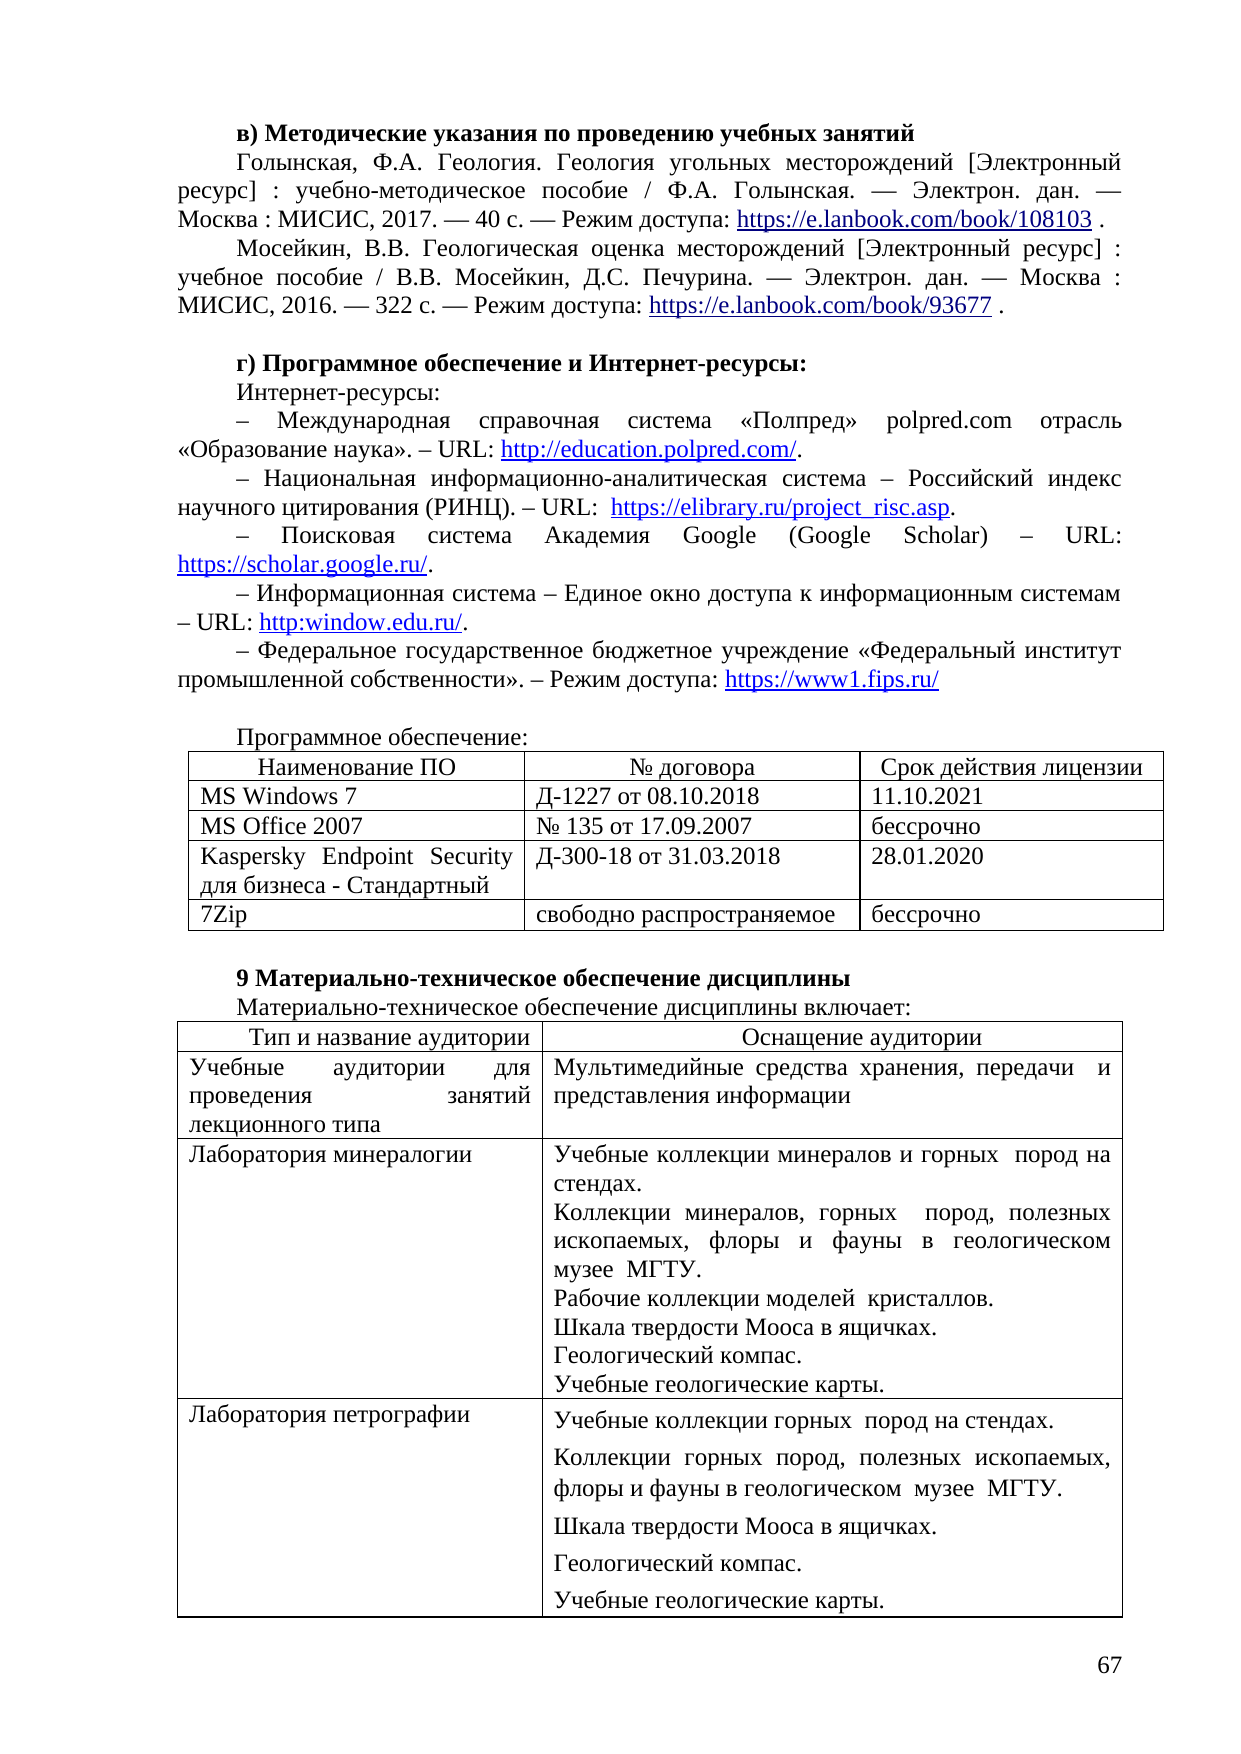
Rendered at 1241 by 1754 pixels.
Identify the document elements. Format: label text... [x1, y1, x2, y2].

text – Федеральное государственное бюджетное учреждение «Федеральный институт промышленной собственности». – Режим доступа: https://www1.fips.ru/ [177, 636, 1122, 693]
text Голынская, Ф.А. Геология. Геология угольных месторождений [Электронный ресурс] : учебно-методическое пособие / Ф.А. Голынская. — Электрон. дан. — Москва : МИСИС, 2017. — 40 с. — Режим доступа: https://e.lanbook.com/book/108103 . [177, 147, 1122, 233]
table_cell бессрочно [861, 900, 1163, 929]
table_cell Д-300-18 от 31.03.2018 [525, 841, 859, 898]
table_header Оснащение аудитории [543, 1022, 1122, 1051]
text – Информационная система – Единое окно доступа к информационным системам – URL: http:window.edu.ru/. [177, 578, 1122, 636]
table_cell Учебные коллекции минералов и горных пород на стендах. Коллекции минералов, горных пород, полезных ископаемых, флоры и фауны в геологическом музее МГТУ. Рабочие коллекции моделей кристаллов. Шкала твердости Мооса в ящичках. Геологический компас. Учебные геологические карты. [543, 1139, 1122, 1398]
text Материально-техническое обеспечение дисциплины включает: [177, 992, 1122, 1021]
table_cell 11.10.2021 [861, 781, 1163, 810]
table_header Наименование ПО [189, 752, 524, 780]
text Программное обеспечение: [177, 722, 1122, 751]
table_cell бессрочно [861, 811, 1163, 840]
table_cell MS Windows 7 [189, 781, 524, 810]
text – Международная справочная система «Полпред» polpred.com отрасль «Образование наука». – URL: http://education.polpred.com/. [177, 406, 1122, 463]
table_cell Мультимедийные средства хранения, передачи и представления информации [543, 1052, 1122, 1138]
table_cell Учебные коллекции горных пород на стендах. Коллекции горных пород, полезных ископаемых, флоры и фауны в геологическом музее МГТУ. Шкала твердости Мооса в ящичках. Геологический компас. Учебные геологические карты. [543, 1399, 1122, 1616]
table_cell Kaspersky Endpoint Security для бизнеса - Стандартный [189, 841, 524, 898]
text – Национальная информационно-аналитическая система – Российский индекс научного цитирования (РИНЦ). – URL: https://elibrary.ru/project_risc.asp. [177, 463, 1122, 521]
table_cell 28.01.2020 [861, 841, 1163, 898]
table_cell MS Office 2007 [189, 811, 524, 840]
text Интернет-ресурсы: [177, 377, 1122, 406]
table_header № договора [525, 752, 859, 780]
text в) Методические указания по проведению учебных занятий [177, 118, 1122, 147]
table_cell 7Zip [189, 900, 524, 929]
table_cell свободно распространяемое [525, 900, 859, 929]
text 9 Материально-техническое обеспечение дисциплины [177, 963, 1122, 992]
table_header Срок действия лицензии [861, 752, 1163, 780]
table_cell № 135 от 17.09.2007 [525, 811, 859, 840]
text г) Программное обеспечение и Интернет-ресурсы: [177, 348, 1122, 377]
table_cell Лаборатория минералогии [178, 1139, 542, 1398]
table_header Тип и название аудитории [178, 1022, 542, 1051]
text – Поисковая система Академия Google (Google Scholar) – URL: https://scholar.google.ru/. [177, 521, 1122, 578]
table_cell Учебные аудитории для проведения занятий лекционного типа [178, 1052, 542, 1138]
table_cell Д-1227 от 08.10.2018 [525, 781, 859, 810]
table_cell Лаборатория петрографии [178, 1399, 542, 1616]
text Мосейкин, В.В. Геологическая оценка месторождений [Электронный ресурс] : учебное пособие / В.В. Мосейкин, Д.С. Печурина. — Электрон. дан. — Москва : МИСИС, 2016. — 322 с. — Режим доступа: https://e.lanbook.com/book/93677 . [177, 233, 1122, 319]
